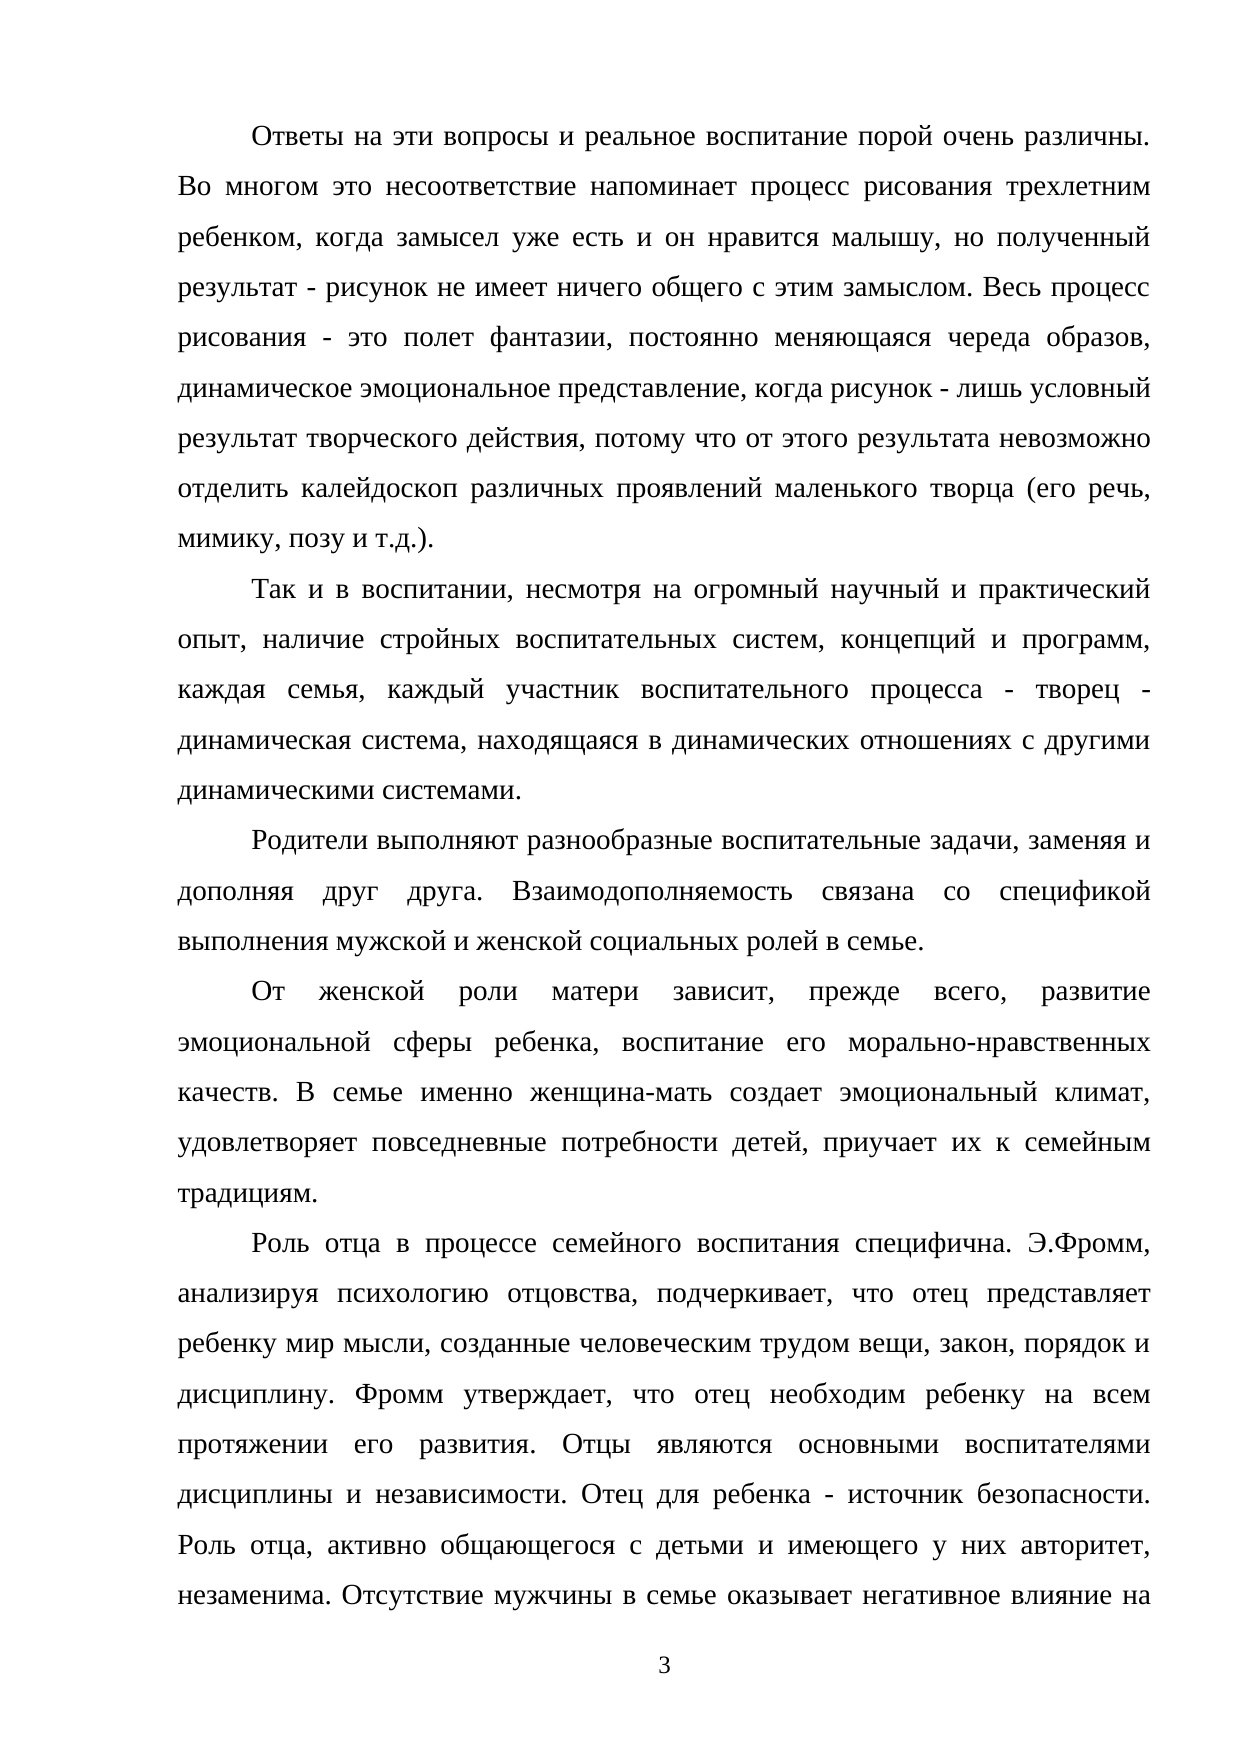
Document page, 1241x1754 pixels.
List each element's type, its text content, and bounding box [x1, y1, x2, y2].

text Так и в воспитании, несмотря на огромный научный и практический опыт, наличие стройных воспитательных систем, концепций и программ, каждая семья, каждый участник воспитательного процесса - творец - динамическая система, находящаяся в динамических отношениях с другими динамическими системами. [177, 571, 1152, 806]
text Ответы на эти вопросы и реальное воспитание порой очень различны. Во многом это несоответствие напоминает процесс рисования трехлетним ребенком, когда замысел уже есть и он нравится малышу, но полученный результат - рисунок не имеет ничего общего с этим замыслом. Весь процесс рисования - это полет фантазии, постоянно меняющаяся череда образов, динамическое эмоциональное представление, когда рисунок - лишь условный результат творческого действия, потому что от этого результата невозможно отделить калейдоскоп различных проявлений маленького творца (его речь, мимику, позу и т.д.). [177, 118, 1152, 554]
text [177, 1225, 1152, 1611]
text От женской роли матери зависит, прежде всего, развитие эмоциональной сферы ребенка, воспитание его морально-нравственных качеств. В семье именно женщина-мать создает эмоциональный климат, удовлетворяет повседневные потребности детей, приучает их к семейным традициям. [177, 973, 1152, 1208]
text Родители выполняют разнообразные воспитательные задачи, заменяя и дополняя друг друга. Взаимодополняемость связана со спецификой выполнения мужской и женской социальных ролей в семье. [177, 822, 1152, 957]
